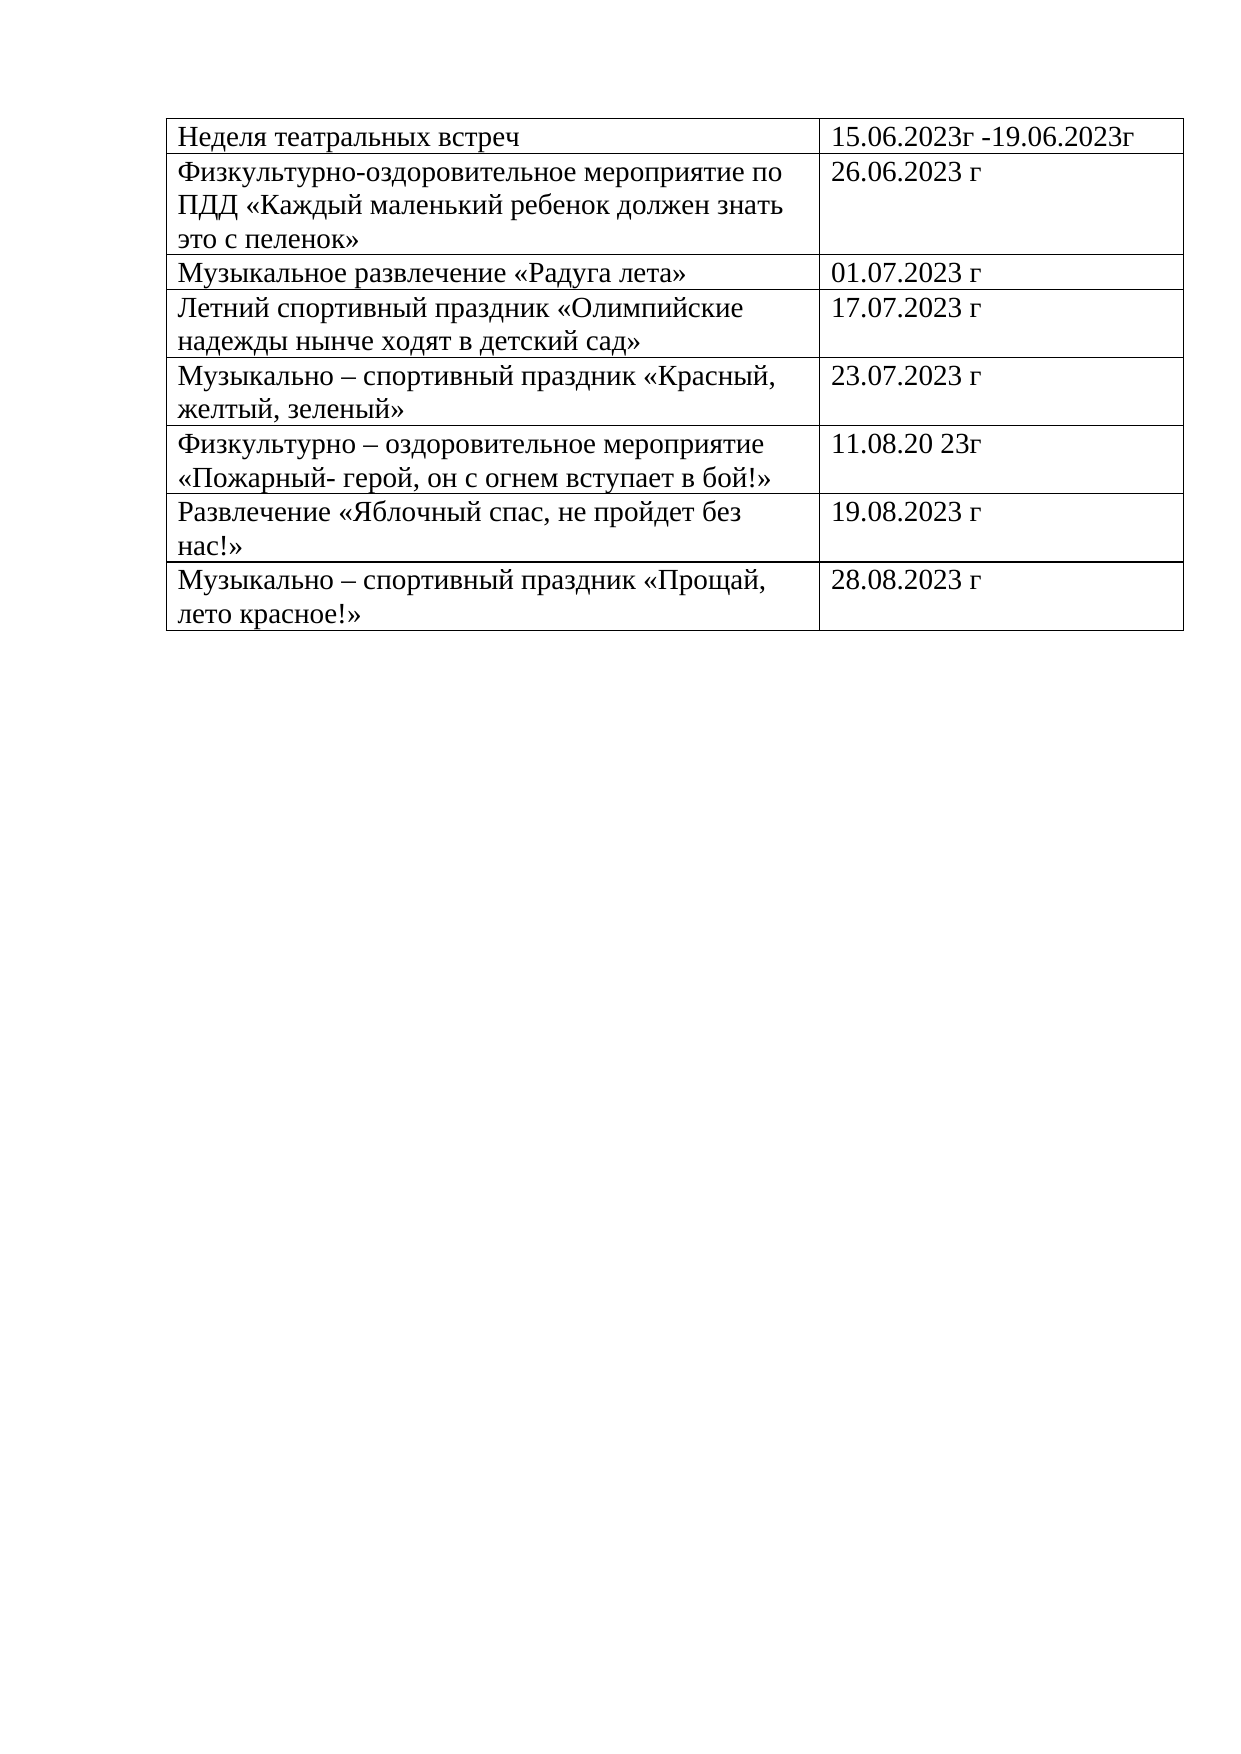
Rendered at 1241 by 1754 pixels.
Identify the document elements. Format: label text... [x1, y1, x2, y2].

table_cell 11.08.20 23г [820, 426, 1183, 493]
table_cell 15.06.2023г -19.06.2023г [820, 119, 1183, 153]
table_cell 26.06.2023 г [820, 154, 1183, 254]
table_cell Музыкально – спортивный праздник «Прощай, лето красное!» [167, 563, 819, 629]
table_cell Летний спортивный праздник «Олимпийские надежды нынче ходят в детский сад» [167, 290, 819, 357]
table_cell 17.07.2023 г [820, 290, 1183, 357]
table_cell Неделя театральных встреч [167, 119, 819, 153]
table_cell 28.08.2023 г [820, 563, 1183, 629]
table_cell 19.08.2023 г [820, 494, 1183, 561]
table_cell 01.07.2023 г [820, 255, 1183, 289]
table_cell Музыкально – спортивный праздник «Красный, желтый, зеленый» [167, 358, 819, 425]
table_cell Физкультурно – оздоровительное мероприятие «Пожарный- герой, он с огнем вступает в бой!» [167, 426, 819, 493]
table_cell Развлечение «Яблочный спас, не пройдет без нас!» [167, 494, 819, 561]
table_cell Физкультурно-оздоровительное мероприятие по ПДД «Каждый маленький ребенок должен знать это с пеленок» [167, 154, 819, 254]
table_cell Музыкальное развлечение «Радуга лета» [167, 255, 819, 289]
table_cell 23.07.2023 г [820, 358, 1183, 425]
